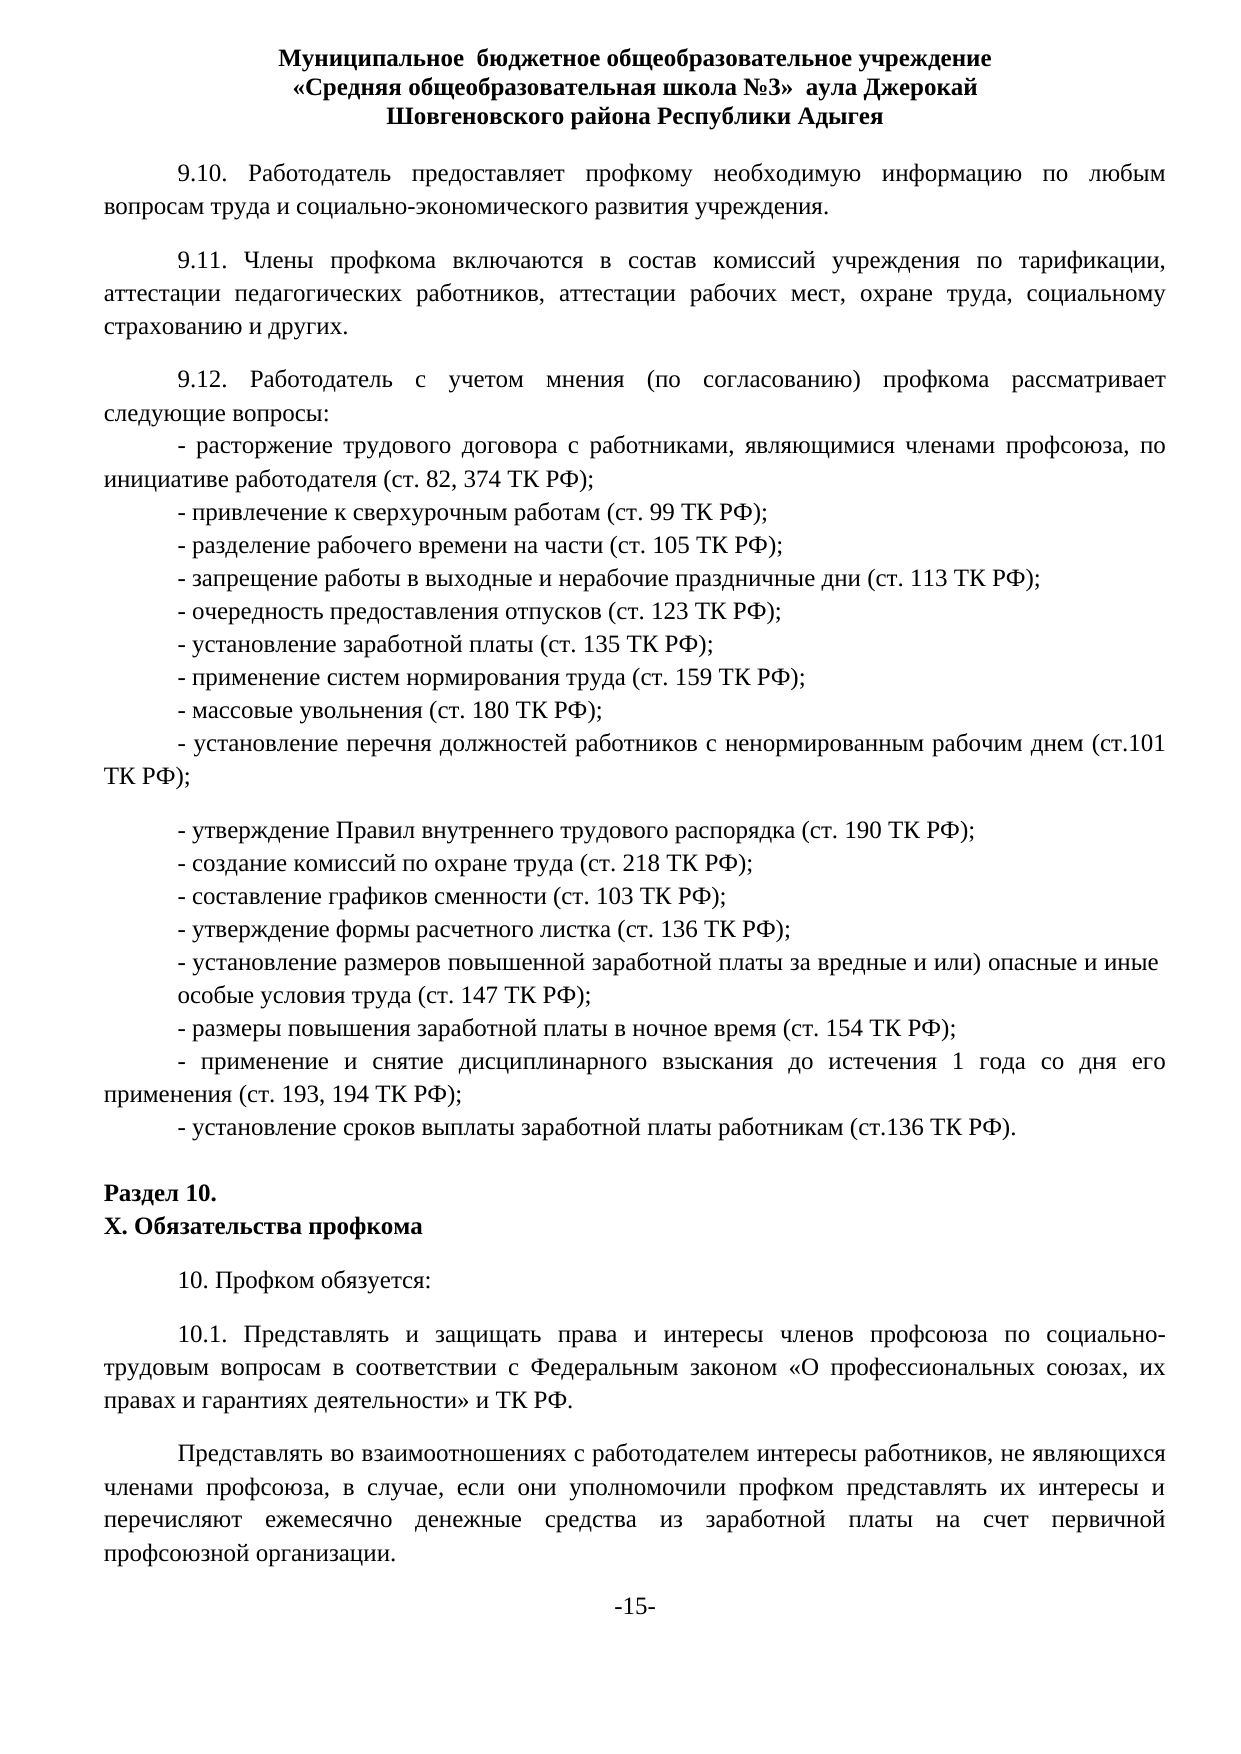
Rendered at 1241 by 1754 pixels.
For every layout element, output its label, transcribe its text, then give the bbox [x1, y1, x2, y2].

text - применение систем нормирования труда (ст. 159 ТК РФ); [103, 662, 1167, 691]
text -15- [103, 1591, 1167, 1620]
text - утверждение Правил внутреннего трудового распорядка (ст. 190 ТК РФ); [103, 815, 1167, 843]
text - размеры повышения заработной платы в ночное время (ст. 154 ТК РФ); [103, 1013, 1167, 1042]
text X. Обязательства профкома [103, 1211, 1167, 1240]
text - составление графиков сменности (ст. 103 ТК РФ); [103, 881, 1167, 909]
text - установление сроков выплаты заработной платы работникам (ст.136 ТК РФ). [103, 1112, 1167, 1141]
text - расторжение трудового договора с работниками, являющимися членами профсоюза, по инициативе работодателя (ст. 82, 374 ТК РФ); [103, 431, 1167, 492]
text - установление перечня должностей работников с ненормированным рабочим днем (ст.101 ТК РФ); [103, 728, 1167, 789]
text - запрещение работы в выходные и нерабочие праздничные дни (ст. 113 ТК РФ); [103, 563, 1167, 591]
text - установление размеров повышенной заработной платы за вредные и или) опасные и иные особые условия труда (ст. 147 ТК РФ); [103, 947, 1167, 1008]
text Раздел 10. [103, 1178, 1167, 1207]
text - массовые увольнения (ст. 180 ТК РФ); [103, 695, 1167, 723]
text 9.12. Работодатель с учетом мнения (по согласованию) профкома рассматривает следующие вопросы: [103, 364, 1167, 426]
text 9.10. Работодатель предоставляет профкому необходимую информацию по любым вопросам труда и социально-экономического развития учреждения. [103, 158, 1167, 219]
text 10. Профком обязуется: [103, 1265, 1167, 1293]
text - разделение рабочего времени на части (ст. 105 ТК РФ); [103, 530, 1167, 558]
text 9.11. Члены профкома включаются в состав комиссий учреждения по тарификации, аттестации педагогических работников, аттестации рабочих мест, охране труда, социальному страхованию и других. [103, 245, 1167, 339]
text Представлять во взаимоотношениях с работодателем интересы работников, не являющихся членами профсоюза, в случае, если они уполномочили профком представлять их интересы и перечисляют ежемесячно денежные средства из заработной платы на счет первичной профсоюзной организации. [103, 1438, 1167, 1566]
text - применение и снятие дисциплинарного взыскания до истечения 1 года со дня его применения (ст. 193, 194 ТК РФ); [103, 1046, 1167, 1108]
text - очередность предоставления отпусков (ст. 123 ТК РФ); [103, 596, 1167, 624]
text - создание комиссий по охране труда (ст. 218 ТК РФ); [103, 848, 1167, 876]
text 10.1. Представлять и защищать права и интересы членов профсоюза по социально-трудовым вопросам в соответствии с Федеральным законом «О профессиональных союзах, их правах и гарантиях деятельности» и ТК РФ. [103, 1319, 1167, 1413]
text - привлечение к сверхурочным работам (ст. 99 ТК РФ); [103, 497, 1167, 525]
text - установление заработной платы (ст. 135 ТК РФ); [103, 629, 1167, 657]
text - утверждение формы расчетного листка (ст. 136 ТК РФ); [103, 914, 1167, 942]
